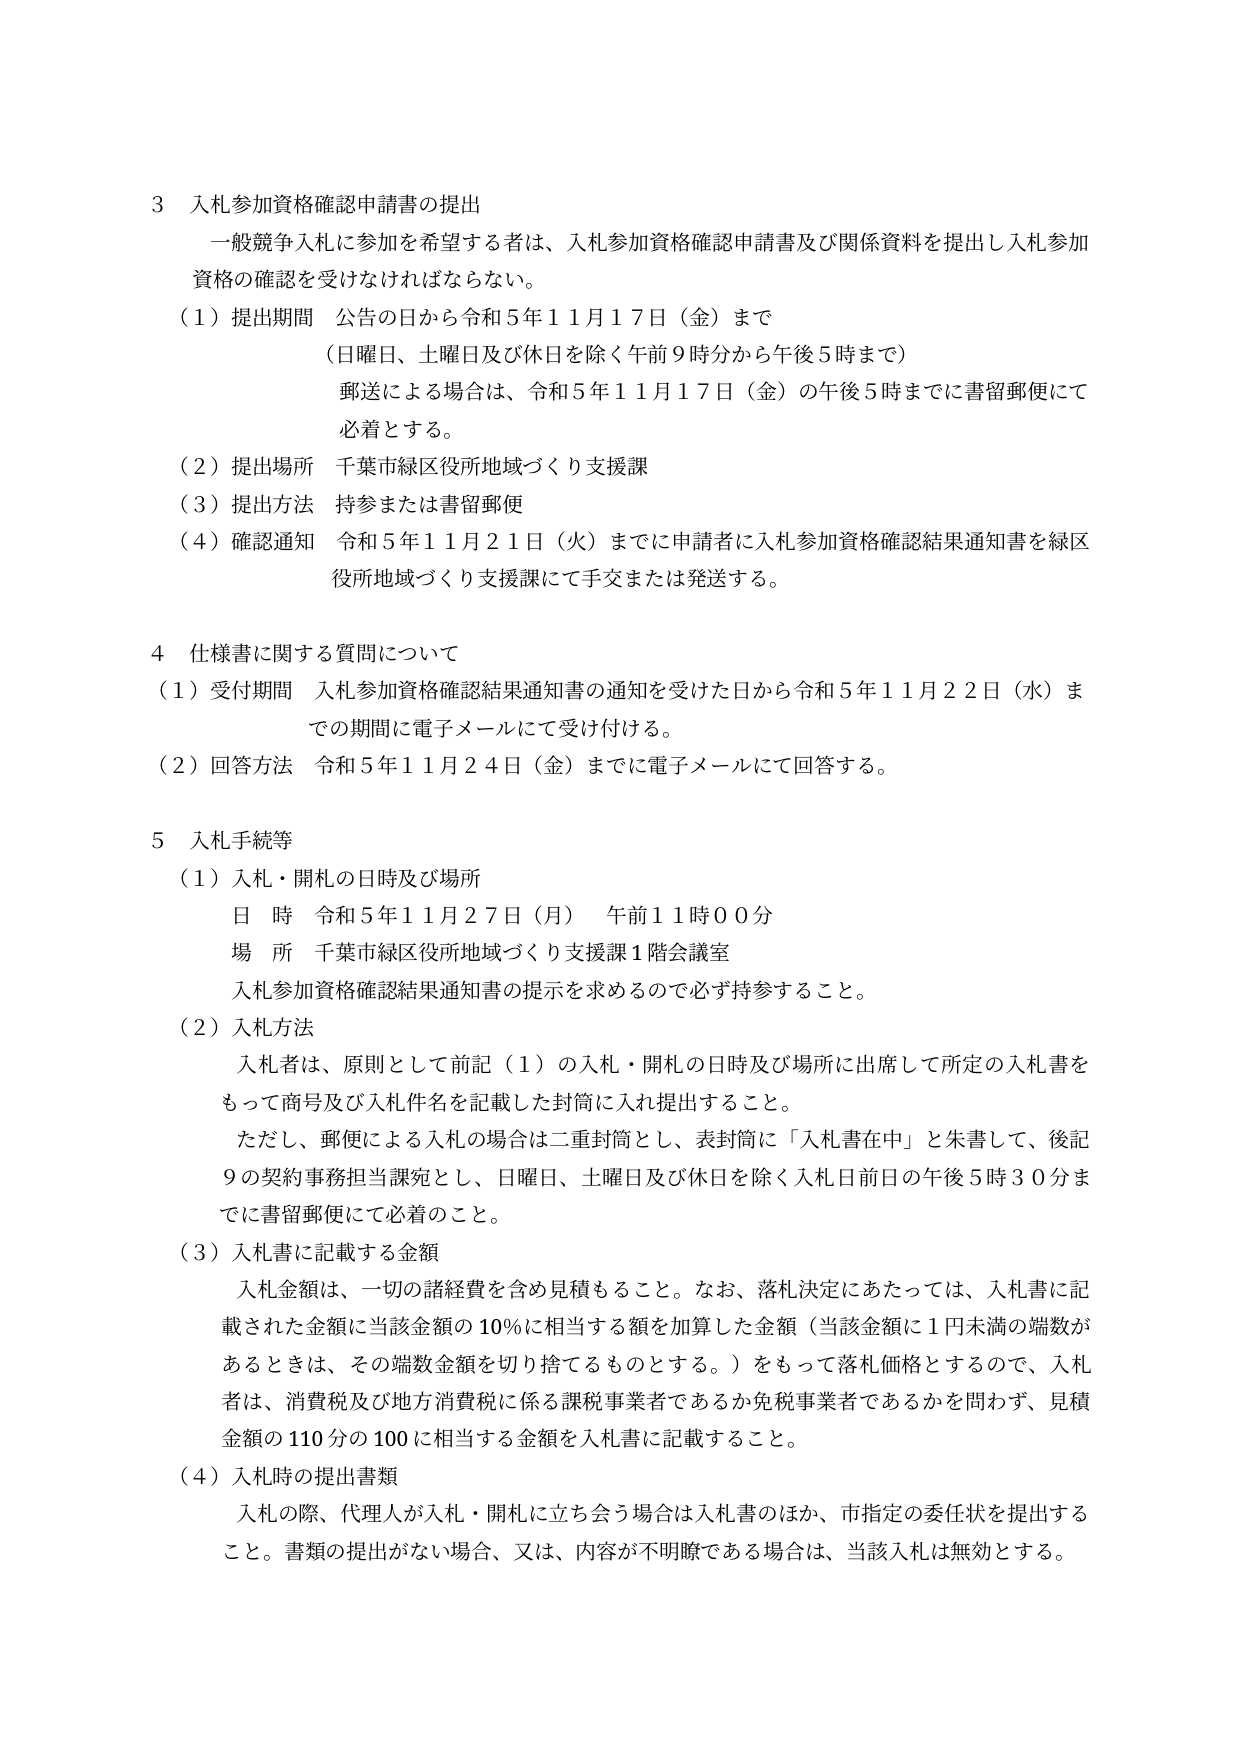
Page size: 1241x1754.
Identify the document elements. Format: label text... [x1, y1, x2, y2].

text （２）入札方法 [148, 1008, 1092, 1045]
text （１）提出期間 公告の日から令和５年１１月１７日（金）まで [148, 297, 1092, 335]
text （４）入札時の提出書類 [148, 1457, 1092, 1494]
text 入札参加資格確認結果通知書の提示を求めるので必ず持参すること。 [148, 970, 1092, 1008]
text （２）提出場所 千葉市緑区役所地域づくり支援課 [148, 447, 1092, 484]
text 入札者は、原則として前記（１）の入札・開札の日時及び場所に出席して所定の入札書をもって商号及び入札件名を記載した封筒に入れ提出すること。 [219, 1045, 1092, 1120]
text （日曜日、土曜日及び休日を除く午前９時分から午後５時まで） [148, 335, 1092, 372]
text （３）提出方法 持参または書留郵便 [148, 484, 1092, 522]
text （２）回答方法 令和５年１１月２４日（金）までに電子メールにて回答する。 [148, 746, 1092, 783]
text 郵送による場合は、令和５年１１月１７日（金）の午後５時までに書留郵便にて必着とする。 [339, 372, 1092, 447]
text （４）確認通知 令和５年１１月２１日（火）までに申請者に入札参加資格確認結果通知書を緑区役所地域づくり支援課にて手交または発送する。 [148, 522, 1092, 596]
text 場 所 千葉市緑区役所地域づくり支援課1階会議室 [148, 933, 1092, 970]
text 入札の際、代理人が入札・開札に立ち会う場合は入札書のほか、市指定の委任状を提出すること。書類の提出がない場合、又は、内容が不明瞭である場合は、当該入札は無効とする。 [221, 1494, 1092, 1569]
text （１）受付期間 入札参加資格確認結果通知書の通知を受けた日から令和５年１１月２２日（水）までの期間に電子メールにて受け付ける。 [148, 671, 1092, 746]
text 日 時 令和５年１１月２７日（月） 午前１１時００分 [148, 896, 1092, 933]
text ４ 仕様書に関する質問について [148, 634, 1092, 671]
text 一般競争入札に参加を希望する者は、入札参加資格確認申請書及び関係資料を提出し入札参加資格の確認を受けなければならない。 [192, 222, 1092, 297]
text （３）入札書に記載する金額 [148, 1232, 1092, 1269]
text 入札金額は、一切の諸経費を含め見積もること。なお、落札決定にあたっては、入札書に記載された金額に当該金額の10％に相当する額を加算した金額（当該金額に１円未満の端数があるときは、その端数金額を切り捨てるものとする。）をもって落札価格とするので、入札者は、消費税及び地方消費税に係る課税事業者であるか免税事業者であるかを問わず、見積金額の110分の100に相当する金額を入札書に記載すること。 [221, 1269, 1092, 1457]
text ５ 入札手続等 [148, 821, 1092, 858]
text ３ 入札参加資格確認申請書の提出 [148, 185, 1092, 222]
text ただし、郵便による入札の場合は二重封筒とし、表封筒に「入札書在中」と朱書して、後記９の契約事務担当課宛とし、日曜日、土曜日及び休日を除く入札日前日の午後５時３０分までに書留郵便にて必着のこと。 [219, 1120, 1092, 1232]
text （１）入札・開札の日時及び場所 [148, 858, 1092, 896]
